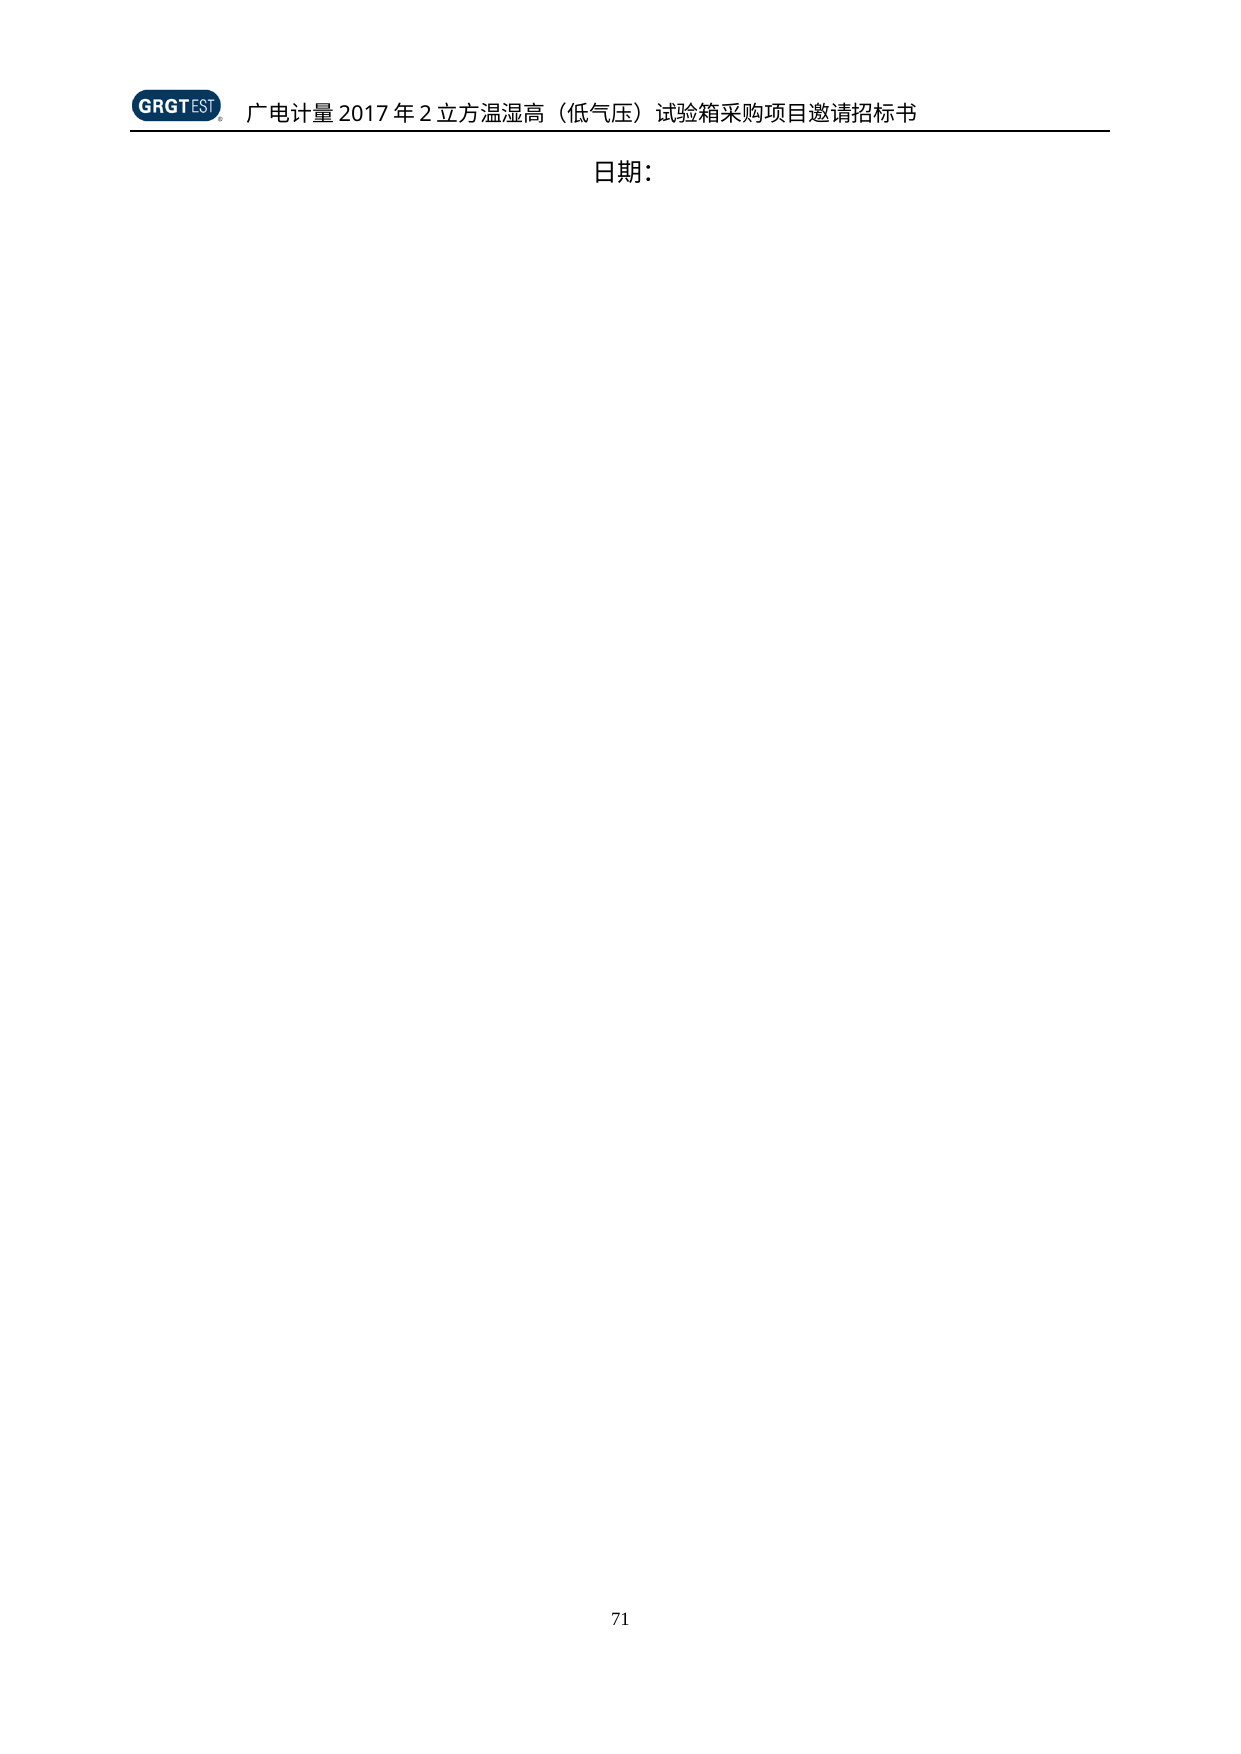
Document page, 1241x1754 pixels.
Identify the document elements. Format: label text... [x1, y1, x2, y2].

picture [129, 88, 224, 122]
text 日期： [130, 138, 1110, 203]
